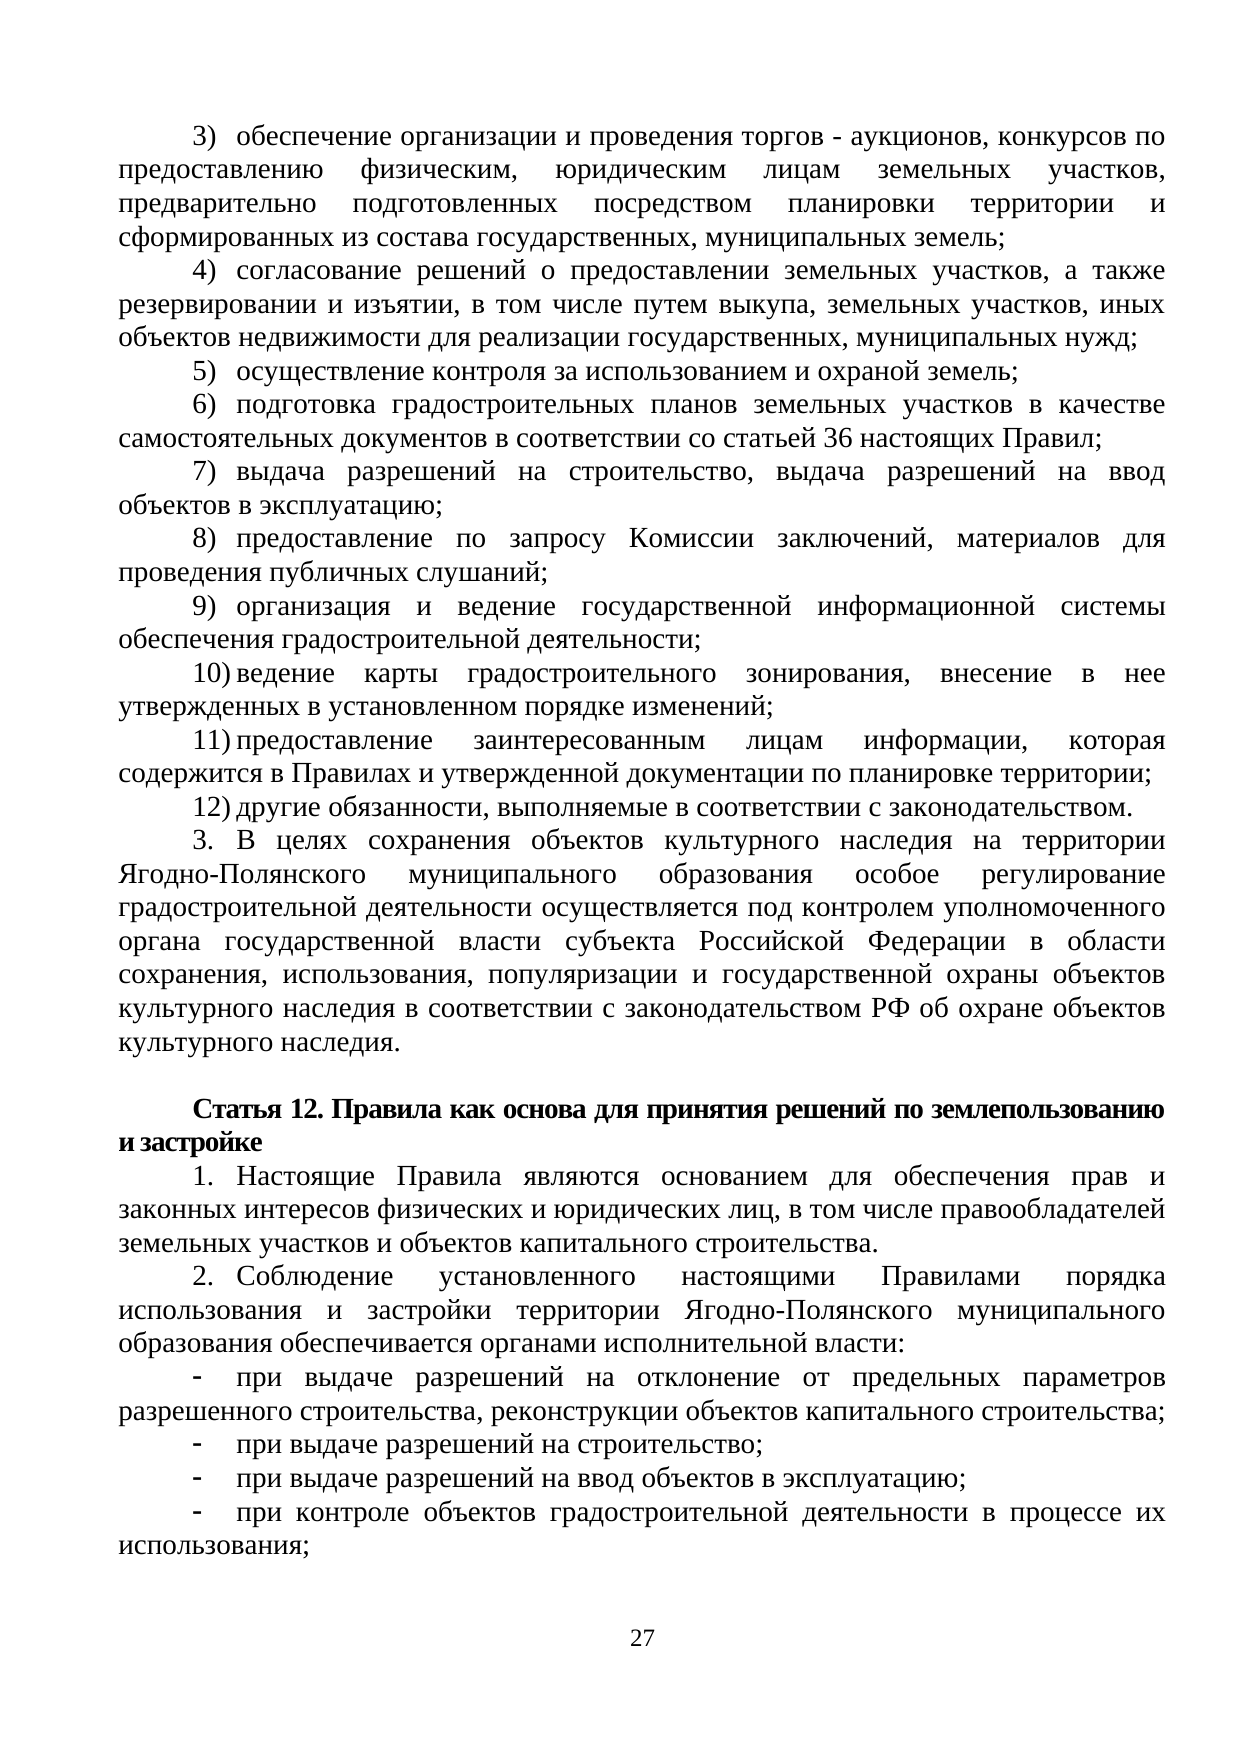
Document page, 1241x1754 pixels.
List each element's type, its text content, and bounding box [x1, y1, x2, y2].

list выдача разрешений на строительство, выдача разрешений на ввод объектов в эксплуатацию; [118, 453, 1167, 521]
list согласование решений о предоставлении земельных участков, а также резервировании и изъятии, в том числе путем выкупа, земельных участков, иных объектов недвижимости для реализации государственных, муниципальных нужд; [118, 252, 1167, 353]
list обеспечение организации и проведения торгов - аукционов, конкурсов по предоставлению физическим, юридическим лицам земельных участков, предварительно подготовленных посредством планировки территории и сформированных из состава государственных, муниципальных земель; [118, 118, 1167, 252]
list при выдаче разрешений на ввод объектов в эксплуатацию; [118, 1460, 1167, 1494]
list при контроле объектов градостроительной деятельности в процессе их использования; [118, 1494, 1167, 1561]
list осуществление контроля за использованием и охраной земель; [118, 353, 1167, 386]
list В целях сохранения объектов культурного наследия на территории Ягодно-Полянского муниципального образования особое регулирование градостроительной деятельности осуществляется под контролем уполномоченного органа государственной власти субъекта Российской Федерации в области сохранения, использования, популяризации и государственной охраны объектов культурного наследия в соответствии с законодательством РФ об охране объектов культурного наследия. [118, 822, 1167, 1057]
list другие обязанности, выполняемые в соответствии с законодательством. [118, 789, 1167, 822]
list при выдаче разрешений на строительство; [118, 1426, 1167, 1460]
list при выдаче разрешений на отклонение от предельных параметров разрешенного строительства, реконструкции объектов капитального строительства; [118, 1359, 1167, 1426]
list предоставление заинтересованным лицам информации, которая содержится в Правилах и утвержденной документации по планировке территории; [118, 722, 1167, 789]
list Соблюдение установленного настоящими Правилами порядка использования и застройки территории Ягодно-Полянского муниципального образования обеспечивается органами исполнительной власти: [118, 1258, 1167, 1359]
list подготовка градостроительных планов земельных участков в качестве самостоятельных документов в соответствии со статьей 36 настоящих Правил; [118, 386, 1167, 453]
list ведение карты градостроительного зонирования, внесение в нее утвержденных в установленном порядке изменений; [118, 655, 1167, 722]
list предоставление по запросу Комиссии заключений, материалов для проведения публичных слушаний; [118, 521, 1167, 588]
list Настоящие Правила являются основанием для обеспечения прав и законных интересов физических и юридических лиц, в том числе правообладателей земельных участков и объектов капитального строительства. [118, 1158, 1167, 1258]
list организация и ведение государственной информационной системы обеспечения градостроительной деятельности; [118, 588, 1167, 655]
subtitle Статья 12. Правила как основа для принятия решений по землепользованию и застройке [118, 1091, 1167, 1158]
